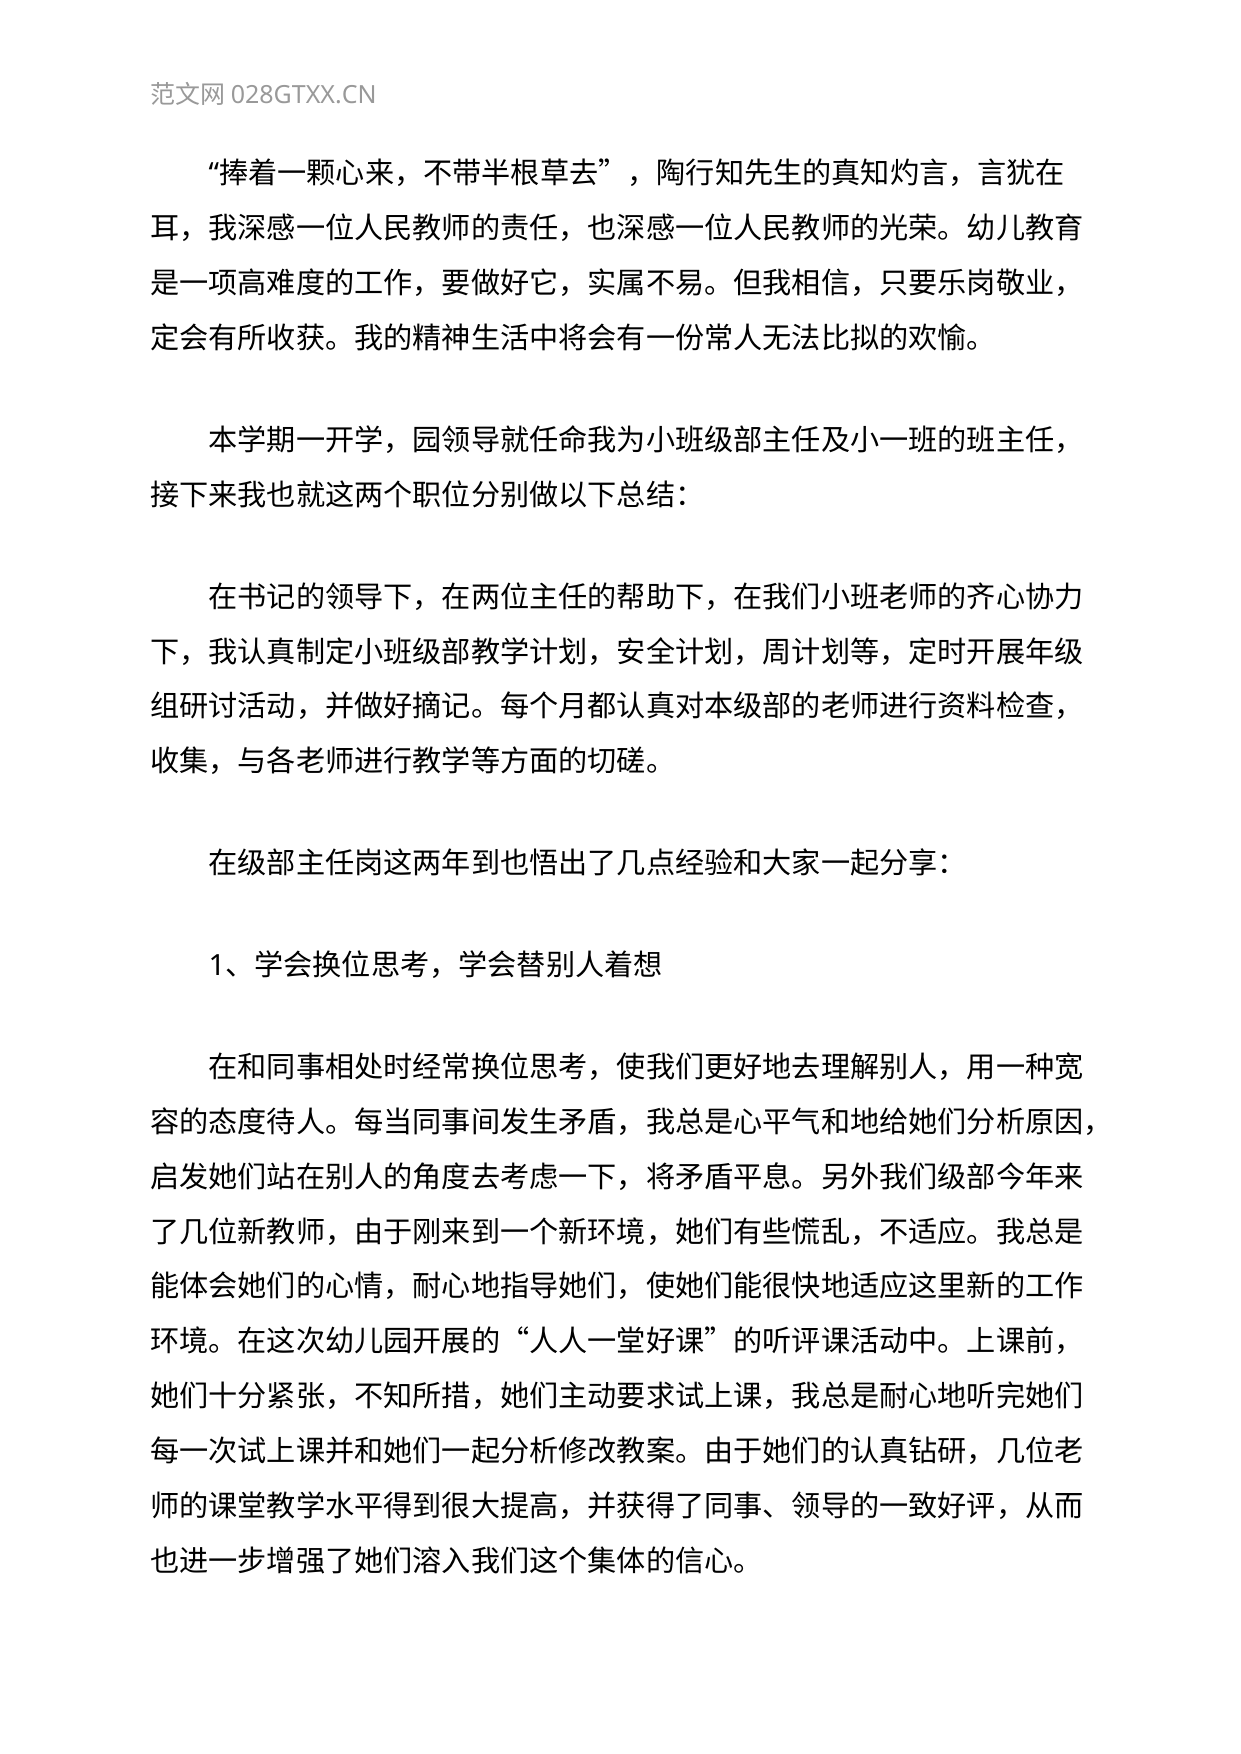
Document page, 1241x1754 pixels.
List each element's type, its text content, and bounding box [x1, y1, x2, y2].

text 1、学会换位思考，学会替别人着想 [150, 941, 1090, 984]
text 本学期一开学，园领导就任命我为小班级部主任及小一班的班主任，接下来我也就这两个职位分别做以下总结： [150, 417, 1090, 514]
text “捧着一颗心来，不带半根草去”，陶行知先生的真知灼言，言犹在耳，我深感一位人民教师的责任，也深感一位人民教师的光荣。幼儿教育是一项高难度的工作，要做好它，实属不易。但我相信，只要乐岗敬业，定会有所收获。我的精神生活中将会有一份常人无法比拟的欢愉。 [150, 150, 1090, 357]
text 在和同事相处时经常换位思考，使我们更好地去理解别人，用一种宽容的态度待人。每当同事间发生矛盾，我总是心平气和地给她们分析原因，启发她们站在别人的角度去考虑一下，将矛盾平息。另外我们级部今年来了几位新教师，由于刚来到一个新环境，她们有些慌乱，不适应。我总是能体会她们的心情，耐心地指导她们，使她们能很快地适应这里新的工作环境。在这次幼儿园开展的“人人一堂好课”的听评课活动中。上课前，她们十分紧张，不知所措，她们主动要求试上课，我总是耐心地听完她们每一次试上课并和她们一起分析修改教案。由于她们的认真钻研，几位老师的课堂教学水平得到很大提高，并获得了同事、领导的一致好评，从而也进一步增强了她们溶入我们这个集体的信心。 [150, 1043, 1090, 1580]
text 在级部主任岗这两年到也悟出了几点经验和大家一起分享： [150, 840, 1090, 882]
text 在书记的领导下，在两位主任的帮助下，在我们小班老师的齐心协力下，我认真制定小班级部教学计划，安全计划，周计划等，定时开展年级组研讨活动，并做好摘记。每个月都认真对本级部的老师进行资料检查，收集，与各老师进行教学等方面的切磋。 [150, 573, 1090, 780]
